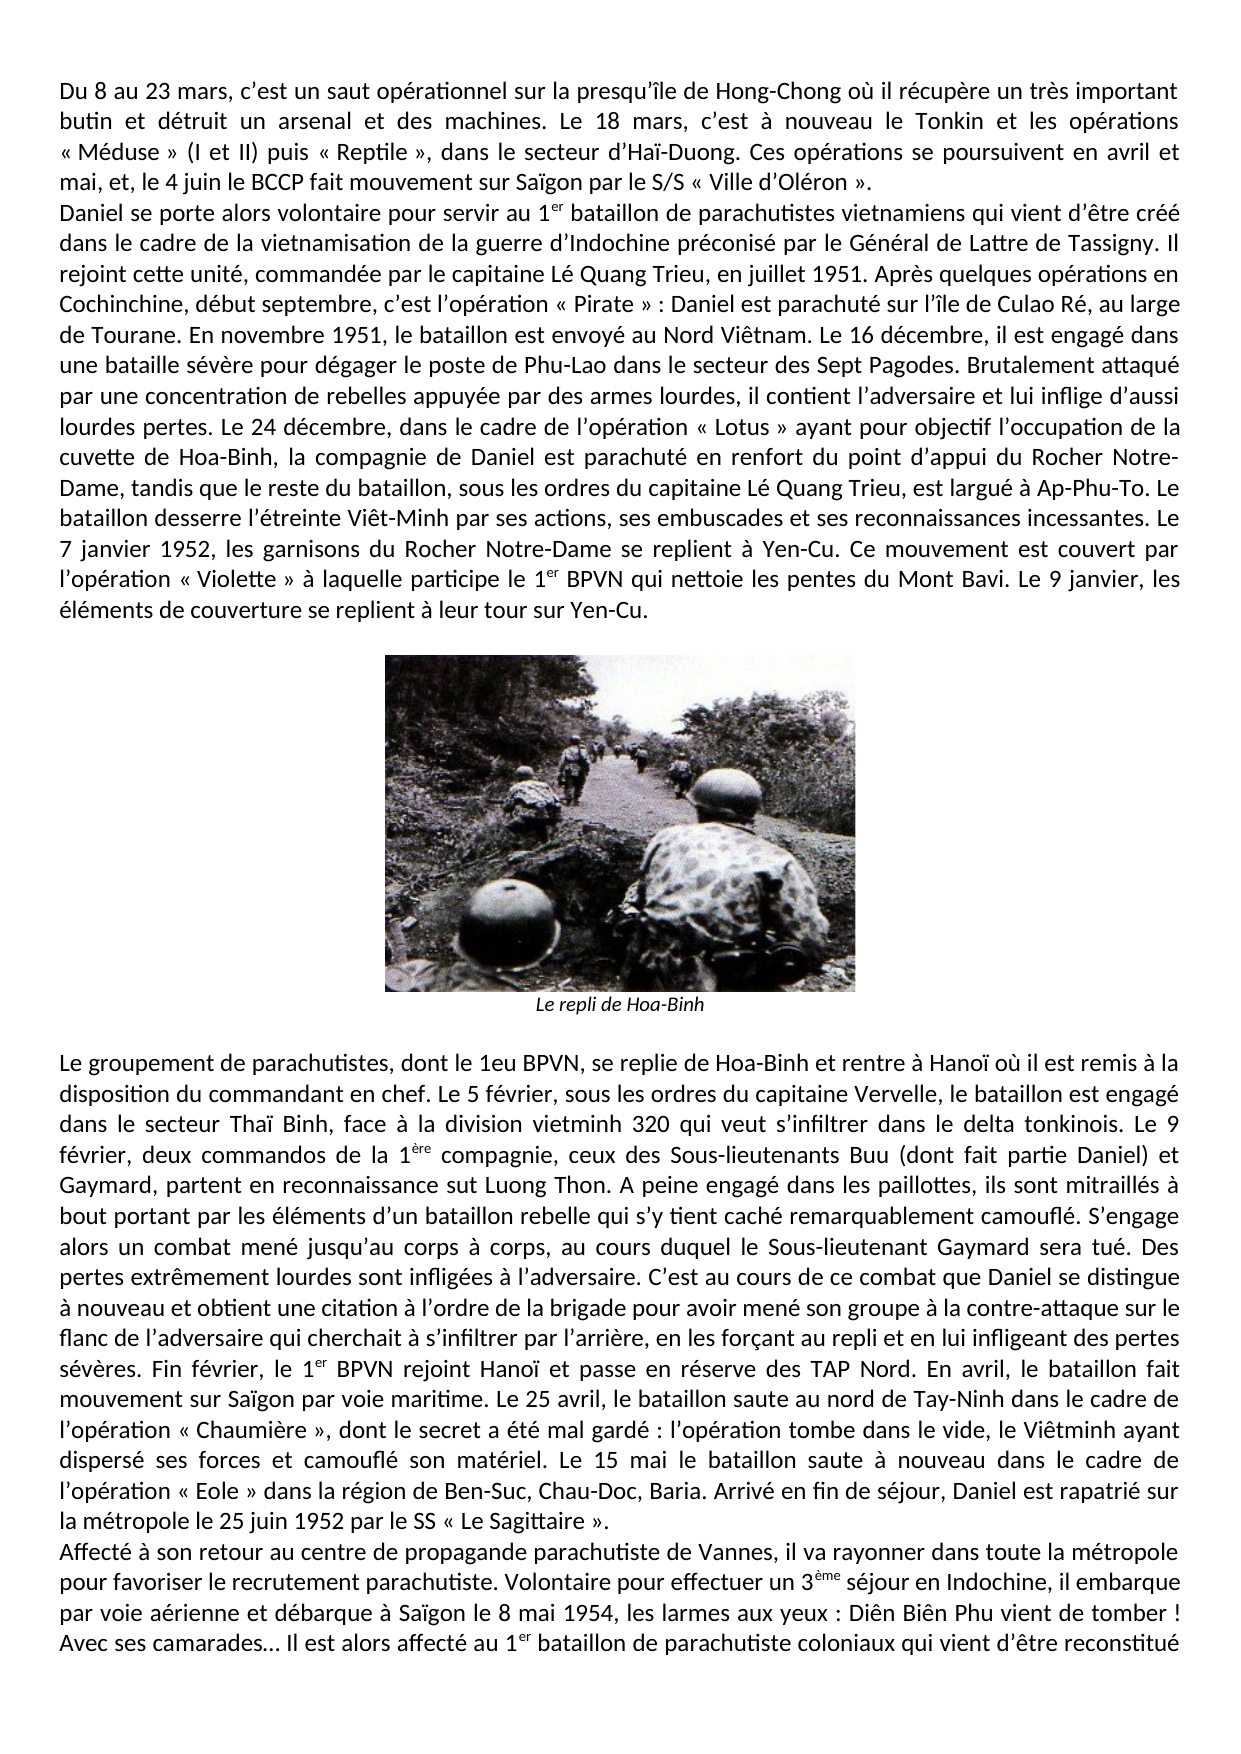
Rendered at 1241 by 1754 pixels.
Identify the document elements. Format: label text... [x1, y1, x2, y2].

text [59, 75, 1181, 197]
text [59, 1536, 1181, 1658]
picture [385, 655, 856, 992]
text Le repli de Hoa-Binh [59, 992, 1181, 1017]
text Daniel se porte alors volontaire pour servir au 1er bataillon de parachutistes vietnamiens qui vient d’être créé dans le cadre de la vietnamisation de la guerre d’Indochine préconisé par le Général de Lattre de Tassigny. Il rejoint cette unité, commandée par le capitaine Lé Quang Trieu, en juillet 1951. Après quelques opérations en Cochinchine, début septembre, c’est l’opération « Pirate » : Daniel est parachuté sur l’île de Culao Ré, au large de Tourane. En novembre 1951, le bataillon est envoyé au Nord Viêtnam. Le 16 décembre, il est engagé dans une bataille sévère pour dégager le poste de Phu-Lao dans le secteur des Sept Pagodes. Brutalement attaqué par une concentration de rebelles appuyée par des armes lourdes, il contient l’adversaire et lui inflige d’aussi lourdes pertes. Le 24 décembre, dans le cadre de l’opération « Lotus » ayant pour objectif l’occupation de la cuvette de Hoa-Binh, la compagnie de Daniel est parachuté en renfort du point d’appui du Rocher Notre-Dame, tandis que le reste du bataillon, sous les ordres du capitaine Lé Quang Trieu, est largué à Ap-Phu-To. Le bataillon desserre l’étreinte Viêt-Minh par ses actions, ses embuscades et ses reconnaissances incessantes. Le 7 janvier 1952, les garnisons du Rocher Notre-Dame se replient à Yen-Cu. Ce mouvement est couvert par l’opération « Violette » à laquelle participe le 1er BPVN qui nettoie les pentes du Mont Bavi. Le 9 janvier, les éléments de couverture se replient à leur tour sur Yen-Cu. [59, 197, 1181, 624]
text Le groupement de parachutistes, dont le 1eu BPVN, se replie de Hoa-Binh et rentre à Hanoï où il est remis à la disposition du commandant en chef. Le 5 février, sous les ordres du capitaine Vervelle, le bataillon est engagé dans le secteur Thaï Binh, face à la division vietminh 320 qui veut s’infiltrer dans le delta tonkinois. Le 9 février, deux commandos de la 1ère compagnie, ceux des Sous-lieutenants Buu (dont fait partie Daniel) et Gaymard, partent en reconnaissance sut Luong Thon. A peine engagé dans les paillottes, ils sont mitraillés à bout portant par les éléments d’un bataillon rebelle qui s’y tient caché remarquablement camouflé. S’engage alors un combat mené jusqu’au corps à corps, au cours duquel le Sous-lieutenant Gaymard sera tué. Des pertes extrêmement lourdes sont infligées à l’adversaire. C’est au cours de ce combat que Daniel se distingue à nouveau et obtient une citation à l’ordre de la brigade pour avoir mené son groupe à la contre-attaque sur le flanc de l’adversaire qui cherchait à s’infiltrer par l’arrière, en les forçant au repli et en lui infligeant des pertes sévères. Fin février, le 1er BPVN rejoint Hanoï et passe en réserve des TAP Nord. En avril, le bataillon fait mouvement sur Saïgon par voie maritime. Le 25 avril, le bataillon saute au nord de Tay-Ninh dans le cadre de l’opération « Chaumière », dont le secret a été mal gardé : l’opération tombe dans le vide, le Viêtminh ayant dispersé ses forces et camouflé son matériel. Le 15 mai le bataillon saute à nouveau dans le cadre de l’opération « Eole » dans la région de Ben-Suc, Chau-Doc, Baria. Arrivé en fin de séjour, Daniel est rapatrié sur la métropole le 25 juin 1952 par le SS « Le Sagittaire ». [59, 1048, 1181, 1536]
